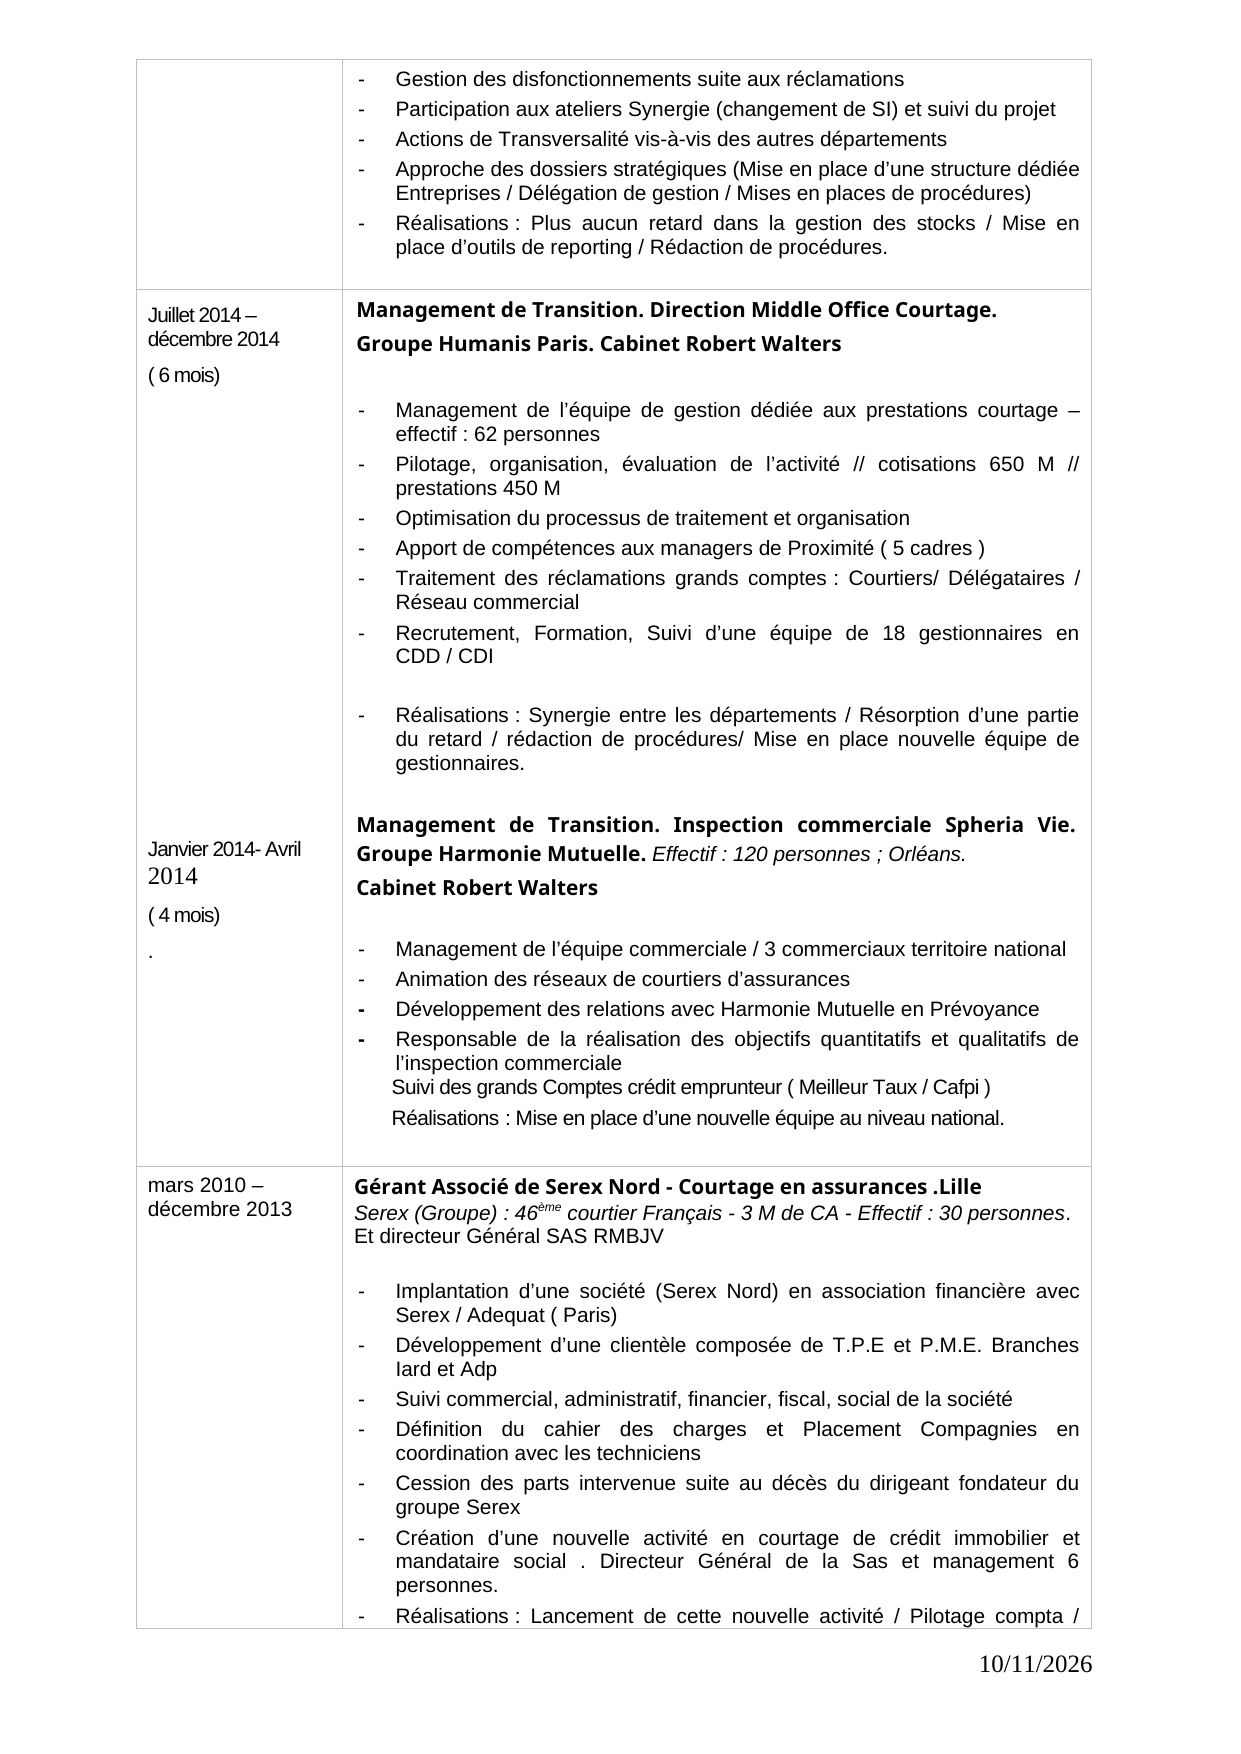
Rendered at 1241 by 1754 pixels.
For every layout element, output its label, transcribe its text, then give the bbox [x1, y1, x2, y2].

table_cell Juillet 2014 – décembre 2014 ( 6 mois) Janvier 2014- Avril 2014 ( 4 mois) . [137, 290, 342, 1166]
table_cell Management de Transition. Direction Middle Office Courtage. Groupe Humanis Paris. Cabinet Robert Walters Management de l’équipe de gestion dédiée aux prestations courtage – effectif : 62 personnes Pilotage, organisation, évaluation de l’activité // cotisations 650 M // prestations 450 M Optimisation du processus de traitement et organisation Apport de compétences aux managers de Proximité ( 5 cadres ) Traitement des réclamations grands comptes : Courtiers/ Délégataires / Réseau commercial Recrutement, Formation, Suivi d’une équipe de 18 gestionnaires en CDD / CDI Réalisations : Synergie entre les départements / Résorption d’une partie du retard / rédaction de procédures/ Mise en place nouvelle équipe de gestionnaires. Management de Transition. Inspection commerciale Spheria Vie. Groupe Harmonie Mutuelle. Effectif : 120 personnes ; Orléans. Cabinet Robert Walters Management de l’équipe commerciale / 3 commerciaux territoire national Animation des réseaux de courtiers d’assurances Développement des relations avec Harmonie Mutuelle en Prévoyance Responsable de la réalisation des objectifs quantitatifs et qualitatifs de l’inspection commerciale Suivi des grands Comptes crédit emprunteur ( Meilleur Taux / Cafpi ) Réalisations : Mise en place d’une nouvelle équipe au niveau national. [343, 290, 1091, 1166]
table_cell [137, 1167, 342, 1627]
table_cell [343, 1167, 1091, 1627]
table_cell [343, 60, 1091, 289]
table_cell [137, 60, 342, 289]
